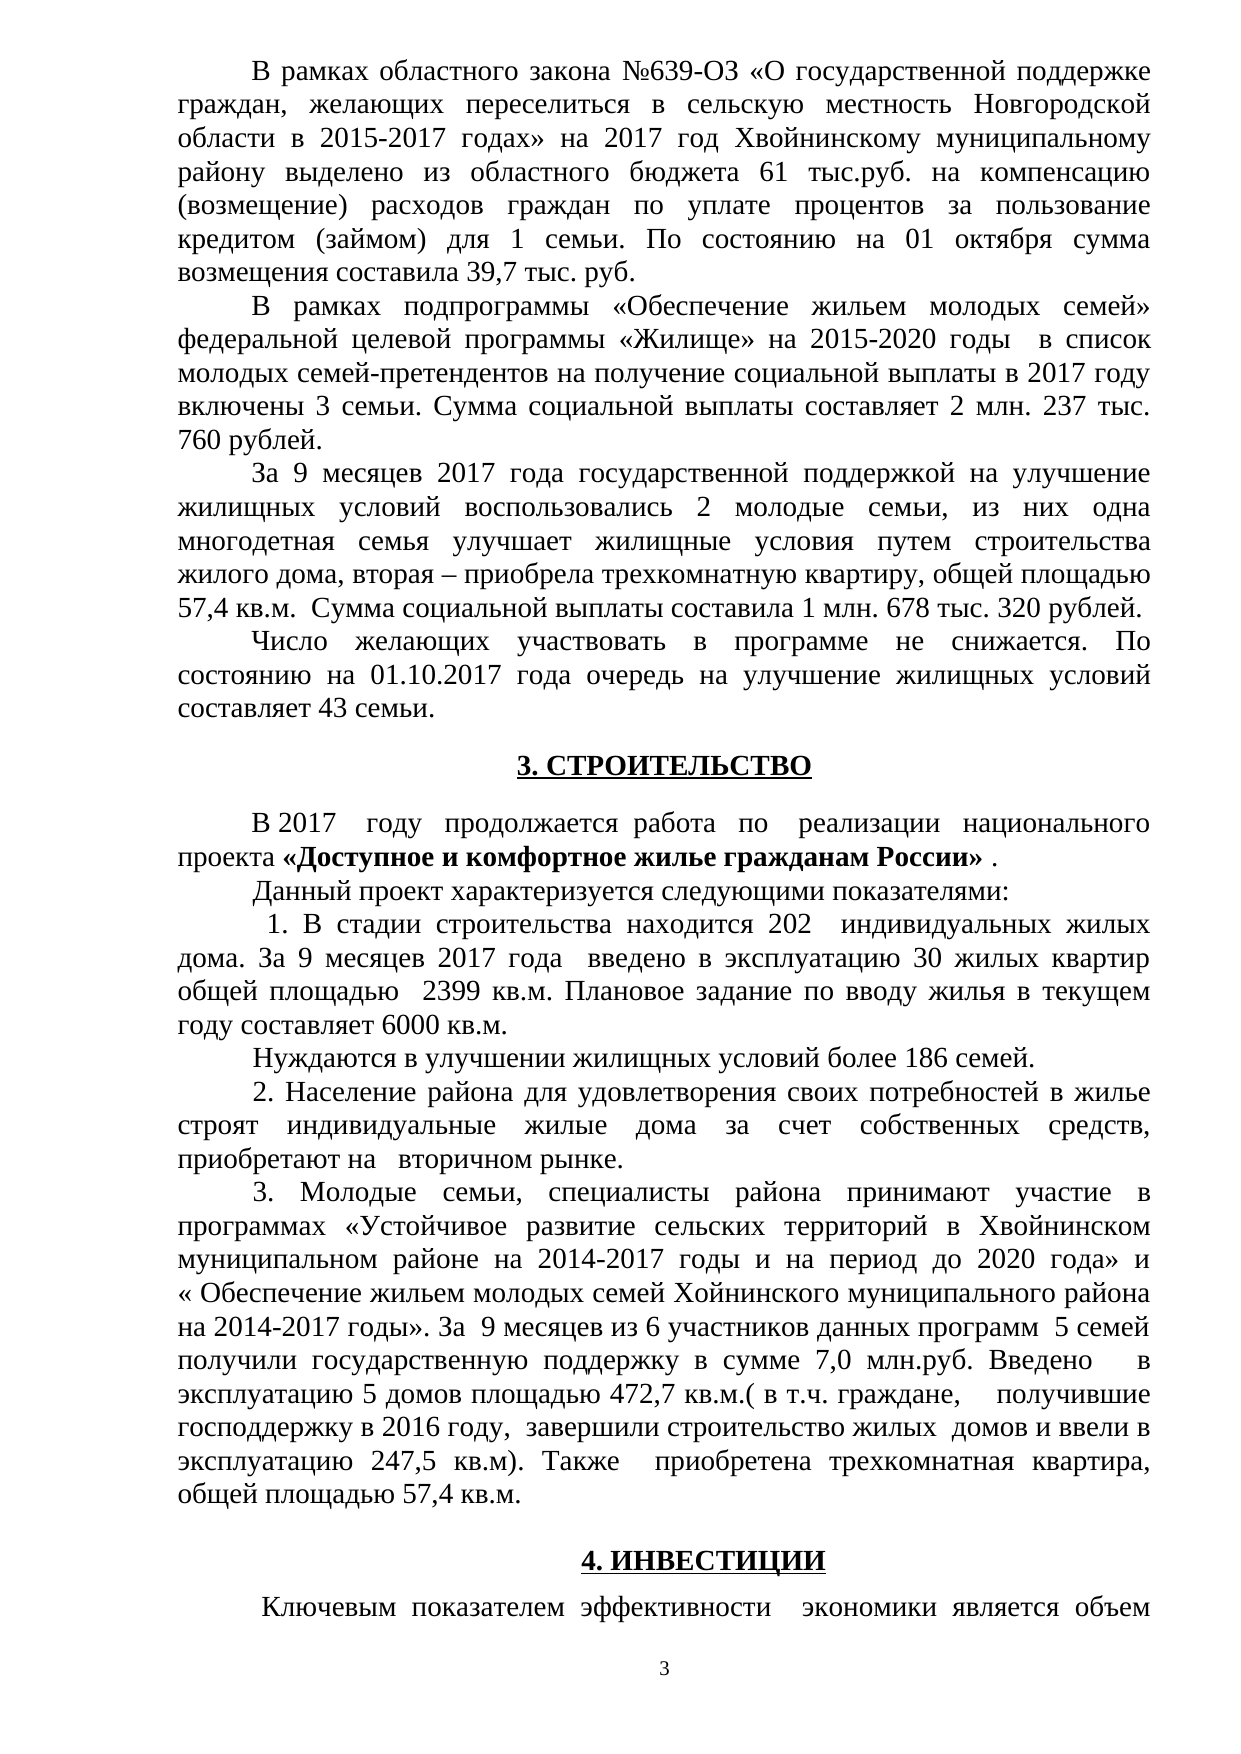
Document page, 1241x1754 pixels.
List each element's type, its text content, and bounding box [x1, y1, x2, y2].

text 1. В стадии строительства находится 202 индивидуальных жилых дома. За 9 месяцев 2017 года введено в эксплуатацию 30 жилых квартир общей площадью 2399 кв.м. Плановое задание по вводу жилья в текущем году составляет 6000 кв.м. [177, 906, 1152, 1040]
text 4. ИНВЕСТИЦИИ [177, 1543, 1152, 1577]
text В рамках областного закона №639-ОЗ «О государственной поддержке граждан, желающих переселиться в сельскую местность Новгородской области в 2015-2017 годах» на 2017 год Хвойнинскому муниципальному району выделено из областного бюджета 61 тыс.руб. на компенсацию (возмещение) расходов граждан по уплате процентов за пользование кредитом (займом) для 1 семьи. По состоянию на 01 октября сумма возмещения составила 39,7 тыс. руб. [177, 53, 1152, 288]
text 3. СТРОИТЕЛЬСТВО [177, 748, 1152, 782]
text Число желающих участвовать в программе не снижается. По состоянию на 01.10.2017 года очередь на улучшение жилищных условий составляет 43 семьи. [177, 623, 1152, 724]
text Данный проект характеризуется следующими показателями: [177, 873, 1152, 906]
text Нуждаются в улучшении жилищных условий более 186 семей. [177, 1040, 1152, 1074]
text 3. Молодые семьи, специалисты района принимают участие в программах «Устойчивое развитие сельских территорий в Хвойнинском муниципальном районе на 2014-2017 годы и на период до 2020 года» и « Обеспечение жильем молодых семей Хойнинского муниципального района на 2014-2017 годы». За 9 месяцев из 6 участников данных программ 5 семей получили государственную поддержку в сумме 7,0 млн.руб. Введено в эксплуатацию 5 домов площадью 472,7 кв.м.( в т.ч. граждане, получившие господдержку в 2016 году, завершили строительство жилых домов и ввели в эксплуатацию 247,5 кв.м). Также приобретена трехкомнатная квартира, общей площадью 57,4 кв.м. [177, 1174, 1152, 1510]
text 2. Население района для удовлетворения своих потребностей в жилье строят индивидуальные жилые дома за счет собственных средств, приобретают на вторичном рынке. [177, 1074, 1152, 1174]
text В рамках подпрограммы «Обеспечение жильем молодых семей» федеральной целевой программы «Жилище» на 2015-2020 годы в список молодых семей-претендентов на получение социальной выплаты в 2017 году включены 3 семьи. Сумма социальной выплаты составляет 2 млн. 237 тыс. 760 рублей. [177, 288, 1152, 456]
text В 2017 году продолжается работа по реализации национального проекта «Доступное и комфортное жилье гражданам России» . [177, 806, 1152, 873]
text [177, 1589, 1152, 1623]
text За 9 месяцев 2017 года государственной поддержкой на улучшение жилищных условий воспользовались 2 молодые семьи, из них одна многодетная семья улучшает жилищные условия путем строительства жилого дома, вторая – приобрела трехкомнатную квартиру, общей площадью 57,4 кв.м. Сумма социальной выплаты составила 1 млн. 678 тыс. 320 рублей. [177, 456, 1152, 623]
